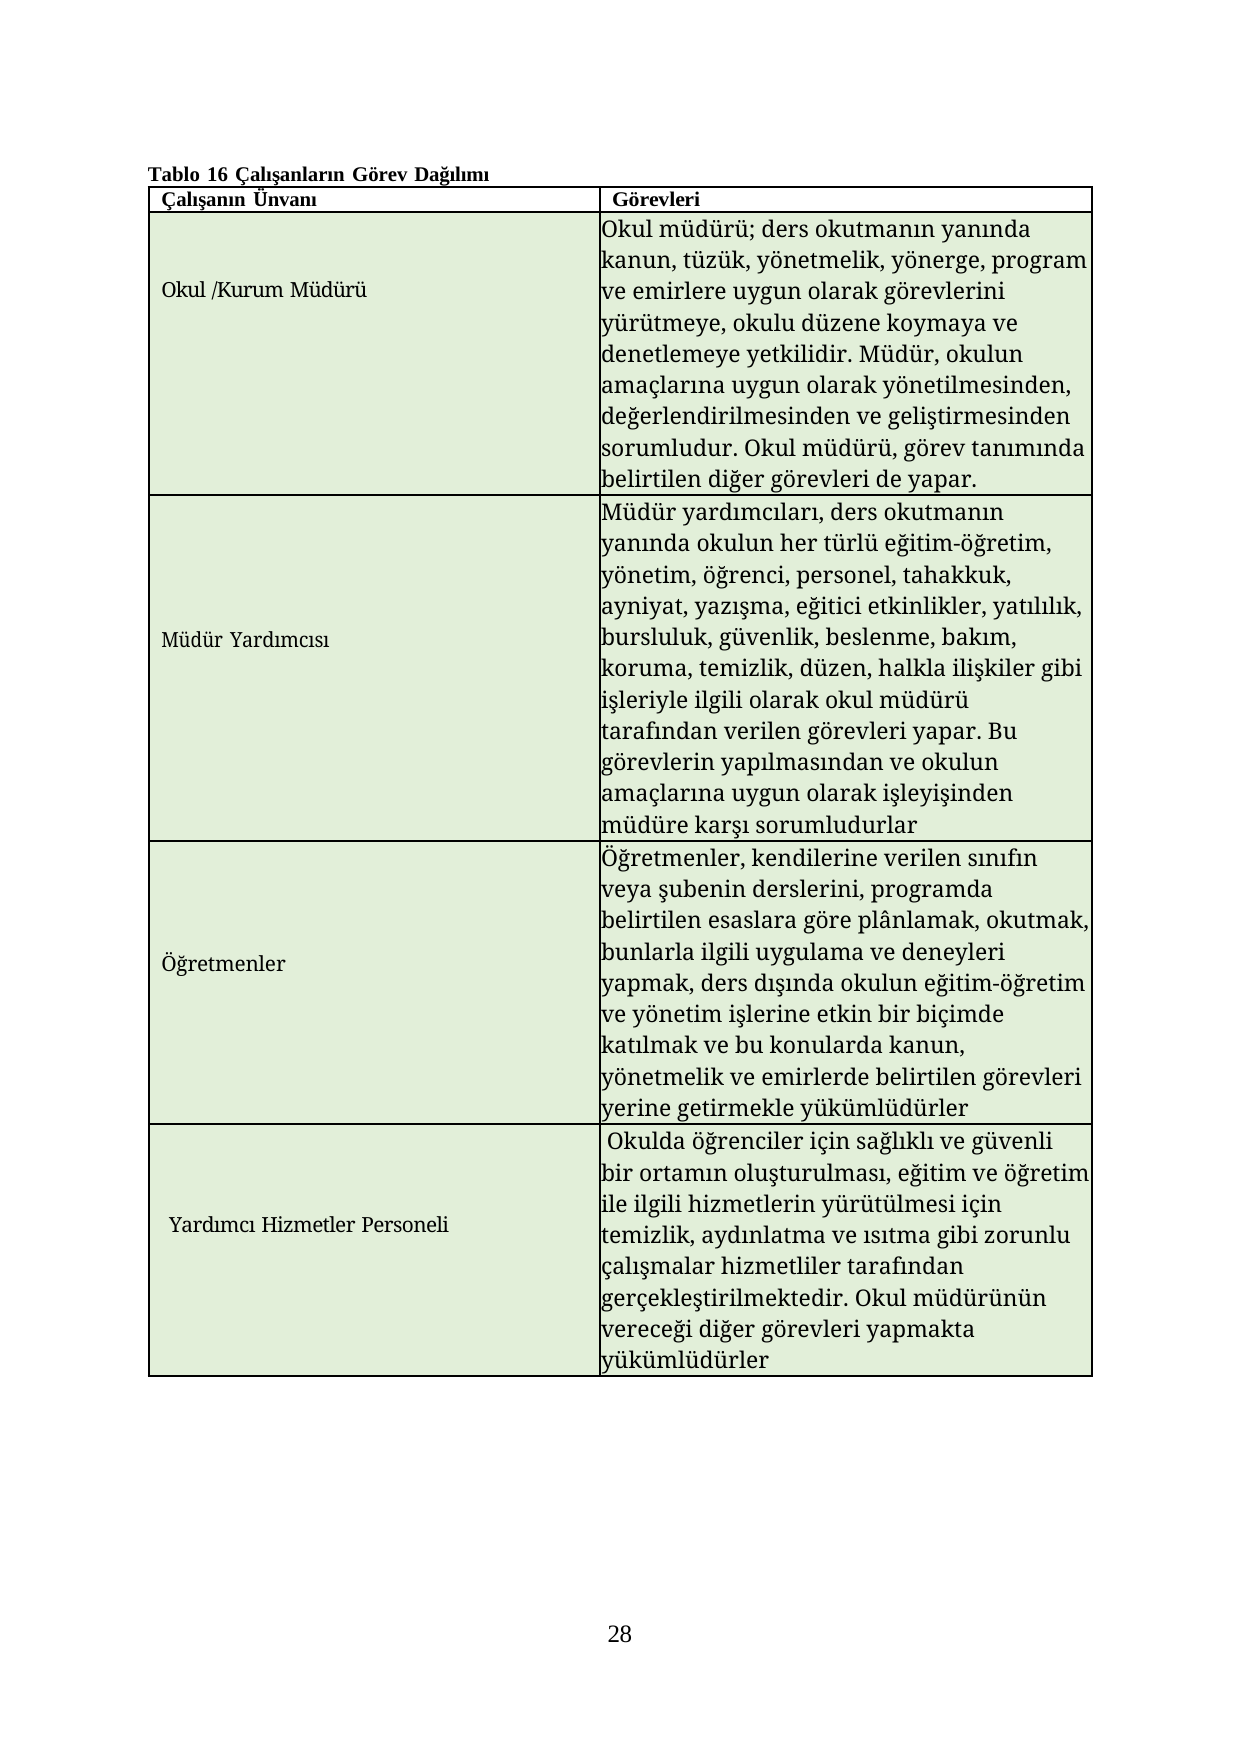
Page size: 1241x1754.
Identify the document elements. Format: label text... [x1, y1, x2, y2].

table_cell Okul müdürü; ders okutmanın yanında kanun, tüzük, yönetmelik, yönerge, program ve emirlere uygun olarak görevlerini yürütmeye, okulu düzene koymaya ve denetlemeye yetkilidir. Müdür, okulun amaçlarına uygun olarak yönetilmesinden, değerlendirilmesinden ve geliştirmesinden sorumludur. Okul müdürü, görev tanımında belirtilen diğer görevleri de yapar. [601, 213, 1091, 494]
text Tablo 16 Çalışanların Görev Dağılımı [148, 162, 1198, 186]
table_cell Müdür yardımcıları, ders okutmanın yanında okulun her türlü eğitim-öğretim, yönetim, öğrenci, personel, tahakkuk, ayniyat, yazışma, eğitici etkinlikler, yatılılık, bursluluk, güvenlik, beslenme, bakım, koruma, temizlik, düzen, halkla ilişkiler gibi işleriyle ilgili olarak okul müdürü tarafından verilen görevleri yapar. Bu görevlerin yapılmasından ve okulun amaçlarına uygun olarak işleyişinden müdüre karşı sorumludurlar [601, 496, 1091, 840]
table_header Görevleri [601, 188, 1091, 211]
table_cell Okul /Kurum Müdürü [150, 213, 599, 494]
table_cell Okulda öğrenciler için sağlıklı ve güvenli bir ortamın oluşturulması, eğitim ve öğretim ile ilgili hizmetlerin yürütülmesi için temizlik, aydınlatma ve ısıtma gibi zorunlu çalışmalar hizmetliler tarafından gerçekleştirilmektedir. Okul müdürünün vereceği diğer görevleri yapmakta yükümlüdürler [601, 1125, 1091, 1375]
table_cell Yardımcı Hizmetler Personeli [150, 1125, 599, 1375]
table_cell Öğretmenler, kendilerine verilen sınıfın veya şubenin derslerini, programda belirtilen esaslara göre plânlamak, okutmak, bunlarla ilgili uygulama ve deneyleri yapmak, ders dışında okulun eğitim-öğretim ve yönetim işlerine etkin bir biçimde katılmak ve bu konularda kanun, yönetmelik ve emirlerde belirtilen görevleri yerine getirmekle yükümlüdürler [601, 842, 1091, 1123]
table_cell Müdür Yardımcısı [150, 496, 599, 840]
table_header Çalışanın Ünvanı [150, 188, 599, 211]
table_cell Öğretmenler [150, 842, 599, 1123]
